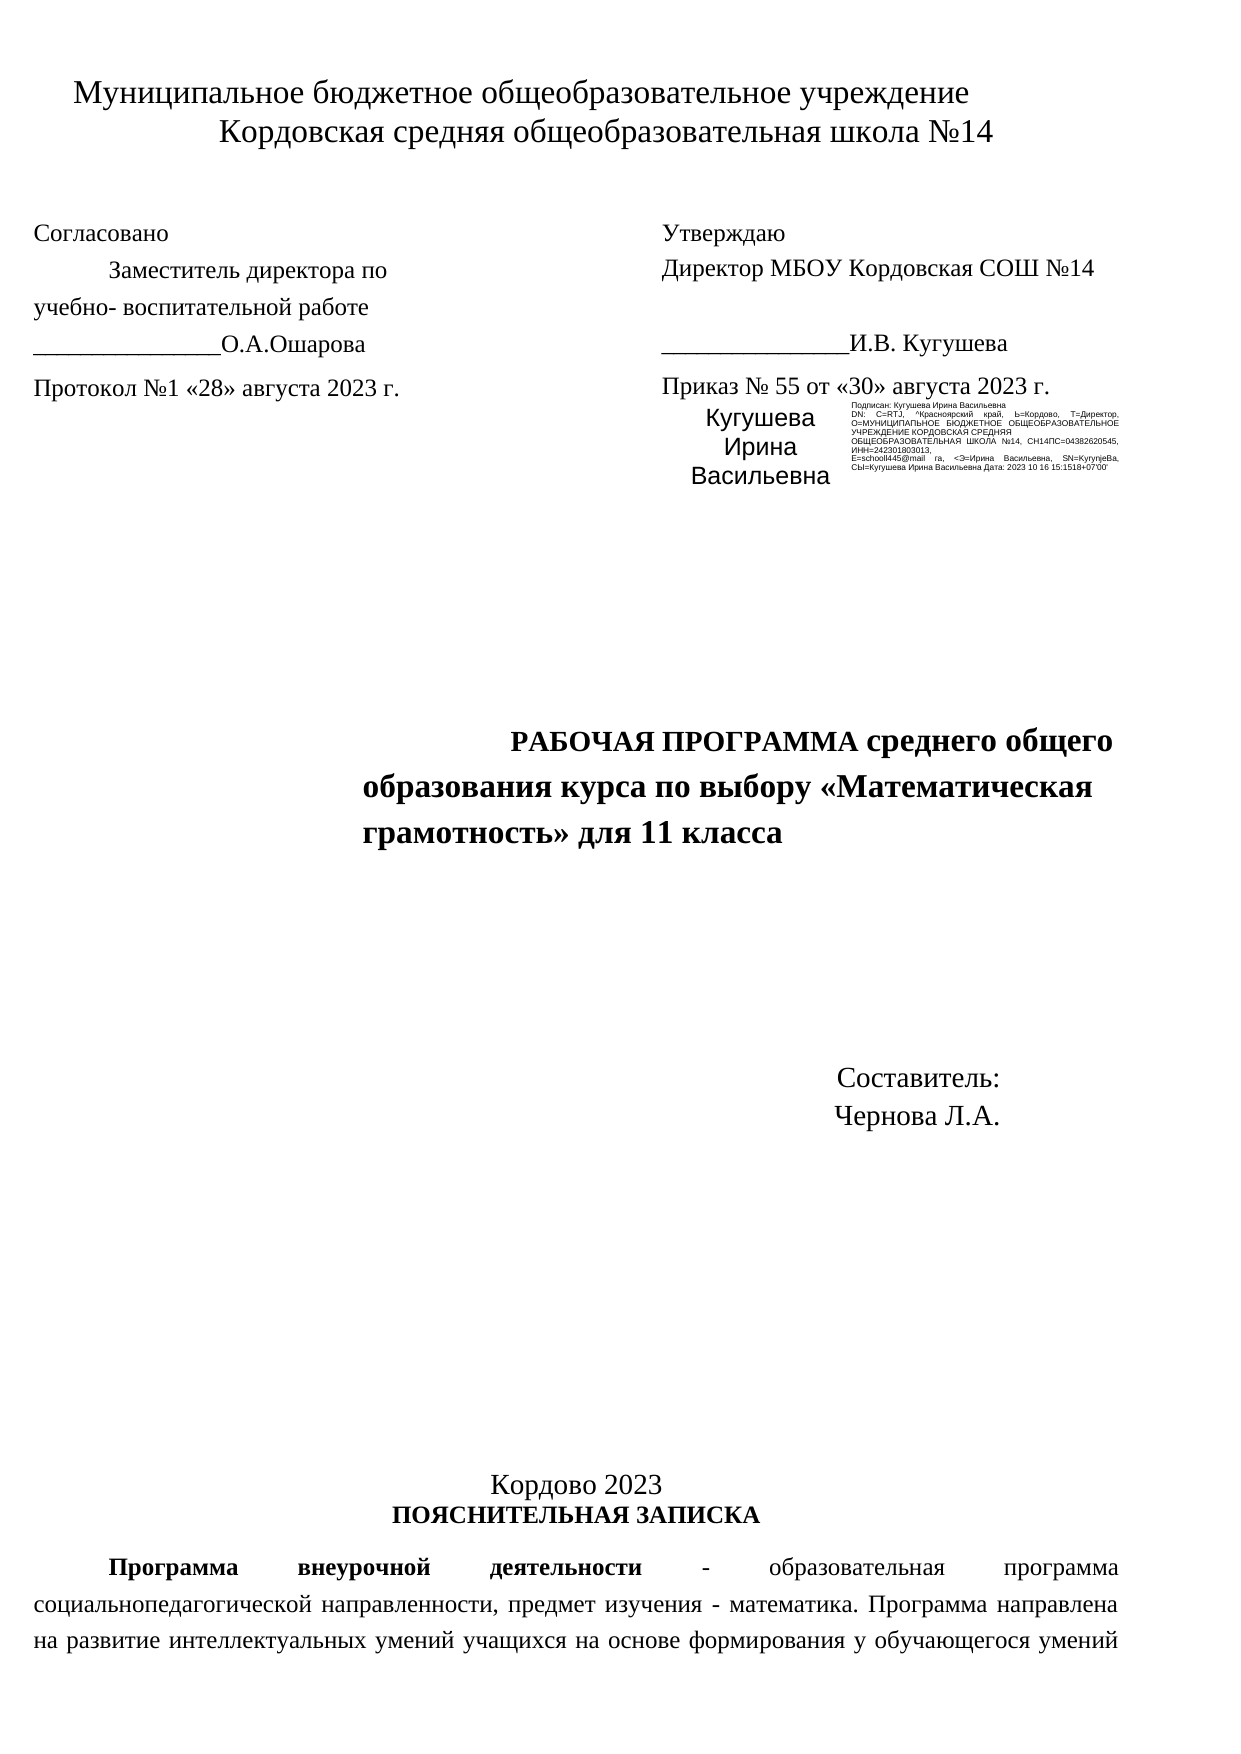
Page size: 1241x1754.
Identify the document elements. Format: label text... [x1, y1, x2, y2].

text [33, 1552, 1119, 1654]
text Составитель: [33, 1060, 1000, 1094]
text Чернова Л.А. [33, 1098, 1000, 1132]
text E=schooll445@mail га, <Э=Ирина Васильевна, SN=KyrynjeBa, СЫ=Кугушева Ирина Васильевна Дата: 2023 10 16 15:1518+07'00' [33, 455, 1119, 473]
text Утверждаю [662, 218, 1119, 247]
text И.В. Кугушева [662, 328, 1119, 356]
text ПОЯСНИТЕЛЬНАЯ ЗАПИСКА [33, 1501, 1119, 1529]
text Кордовская средняя общеобразовательная школа №14 [219, 111, 1119, 149]
text Муниципальное бюджетное общеобразовательное учреждение [33, 73, 1119, 111]
text ОБЩЕОБРАЗОВАТЕЛЬНАЯ ШКОЛА №14, СН14ПС=04382620545, ИНН=242301803013, [33, 437, 1119, 455]
text DN: C=RTJ, ^Красноярский край, Ь=Кордово, Т=Директор, О=МУНИЦИПАПЬНОЕ БЮДЖЕТНОЕ ОБЩЕОБРАЗОВАТЕЛЬНОЕ УЧРЕЖДЕНИЕ КОРДОВСКАЯ СРЕДНЯЯ [33, 410, 1119, 437]
text О.А.Ошарова [33, 329, 440, 358]
text Заместитель директора по [33, 255, 440, 284]
text Приказ № 55 от «30» августа 2023 г. [662, 371, 1119, 400]
text РАБОЧАЯ ПРОГРАММА среднего общего образования курса по выбору «Математическая грамотность» для 11 класса [362, 721, 1119, 851]
text учебно- воспитательной работе [33, 292, 440, 321]
text Согласовано [33, 218, 440, 247]
text Протокол №1 «28» августа 2023 г. [33, 373, 440, 401]
text Кордово 2023 [33, 1467, 1119, 1501]
text Директор МБОУ Кордовская СОШ №14 [662, 253, 1119, 282]
